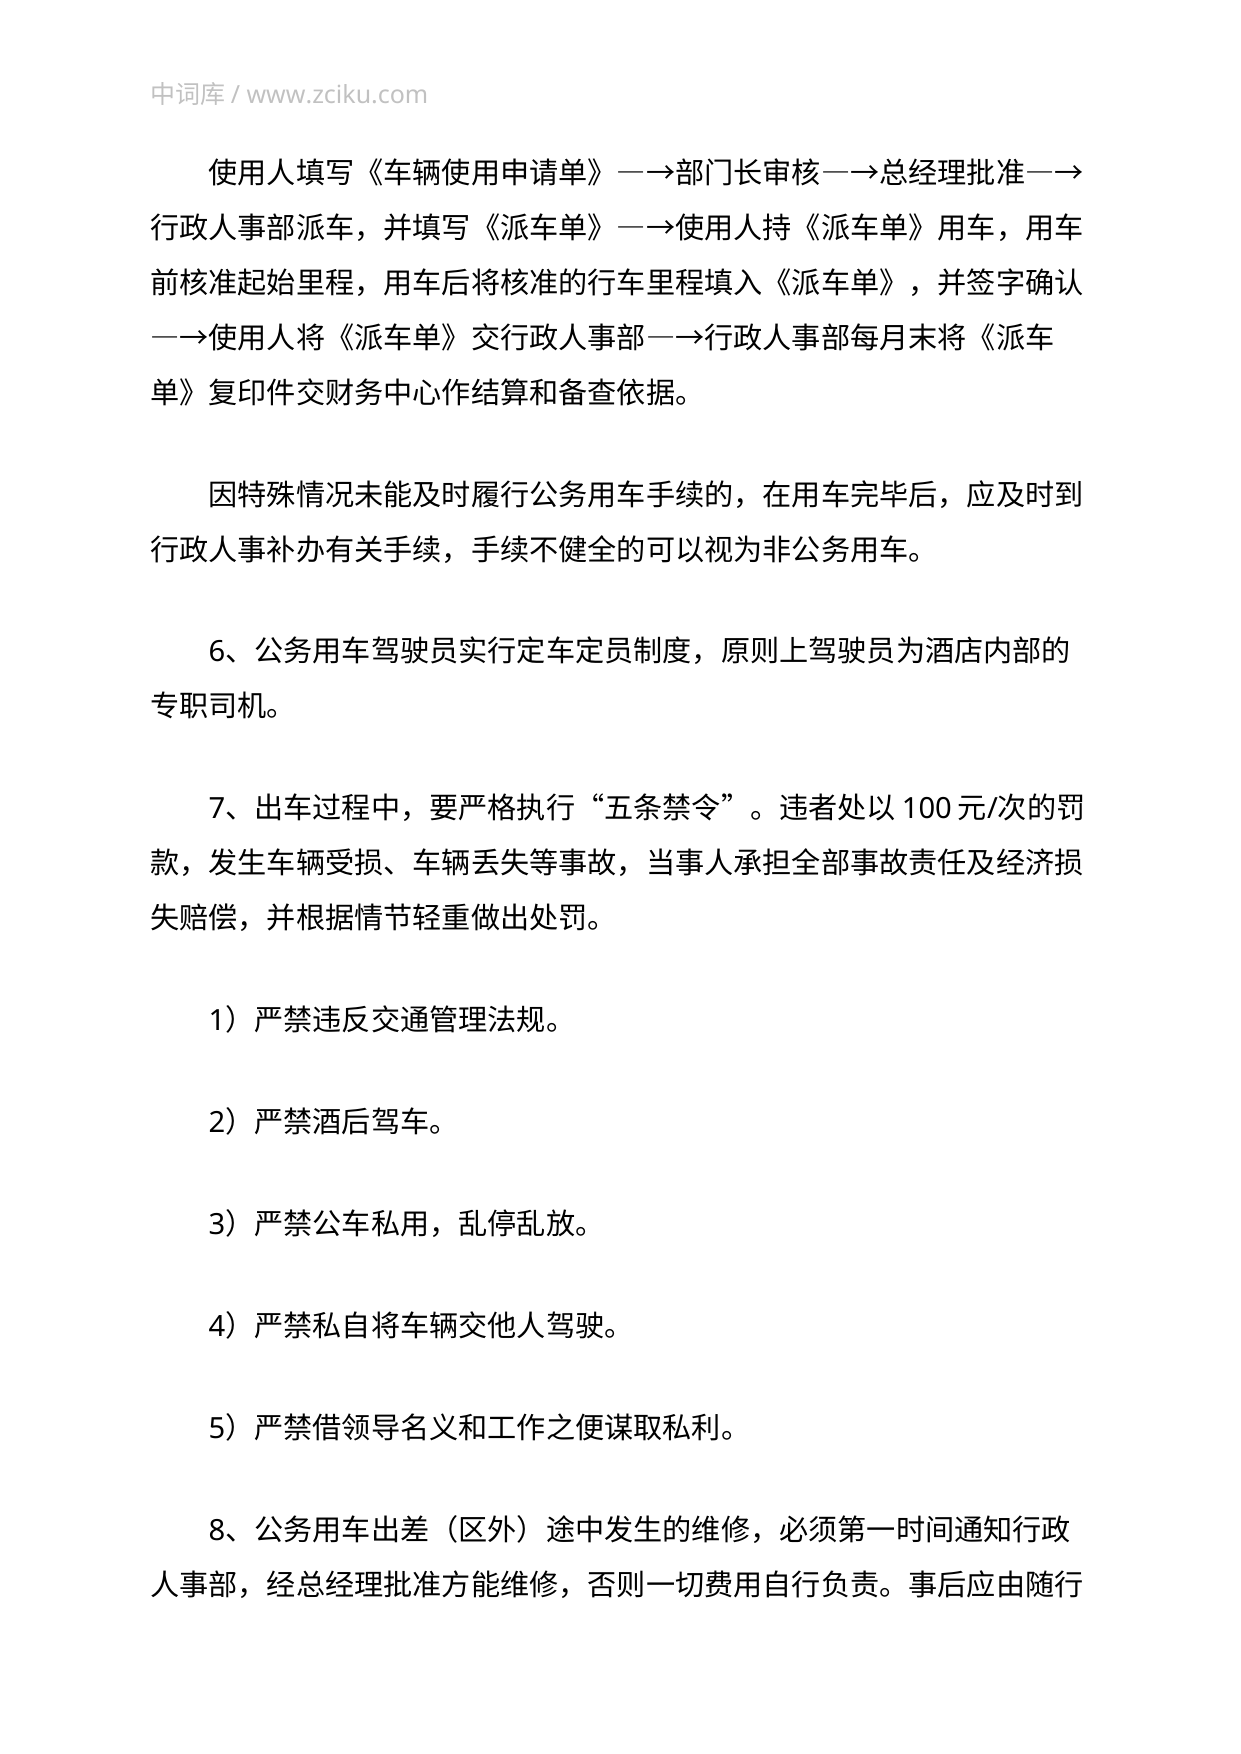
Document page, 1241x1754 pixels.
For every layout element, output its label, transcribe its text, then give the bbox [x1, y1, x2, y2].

text 4）严禁私自将车辆交他人驾驶。 [150, 1302, 1090, 1345]
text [150, 1506, 1090, 1604]
text 5）严禁借领导名义和工作之便谋取私利。 [150, 1404, 1090, 1447]
text 因特殊情况未能及时履行公务用车手续的，在用车完毕后，应及时到行政人事补办有关手续，手续不健全的可以视为非公务用车。 [150, 471, 1090, 568]
text 6、公务用车驾驶员实行定车定员制度，原则上驾驶员为酒店内部的专职司机。 [150, 628, 1090, 725]
text 使用人填写《车辆使用申请单》—→部门长审核—→总经理批准—→行政人事部派车，并填写《派车单》—→使用人持《派车单》用车，用车前核准起始里程，用车后将核准的行车里程填入《派车单》，并签字确认—→使用人将《派车单》交行政人事部—→行政人事部每月末将《派车单》复印件交财务中心作结算和备查依据。 [150, 150, 1090, 412]
text 7、出车过程中，要严格执行“五条禁令”。违者处以100元/次的罚款，发生车辆受损、车辆丢失等事故，当事人承担全部事故责任及经济损失赔偿，并根据情节轻重做出处罚。 [150, 785, 1090, 937]
text 1）严禁违反交通管理法规。 [150, 996, 1090, 1039]
text 3）严禁公车私用，乱停乱放。 [150, 1200, 1090, 1243]
text 2）严禁酒后驾车。 [150, 1098, 1090, 1141]
